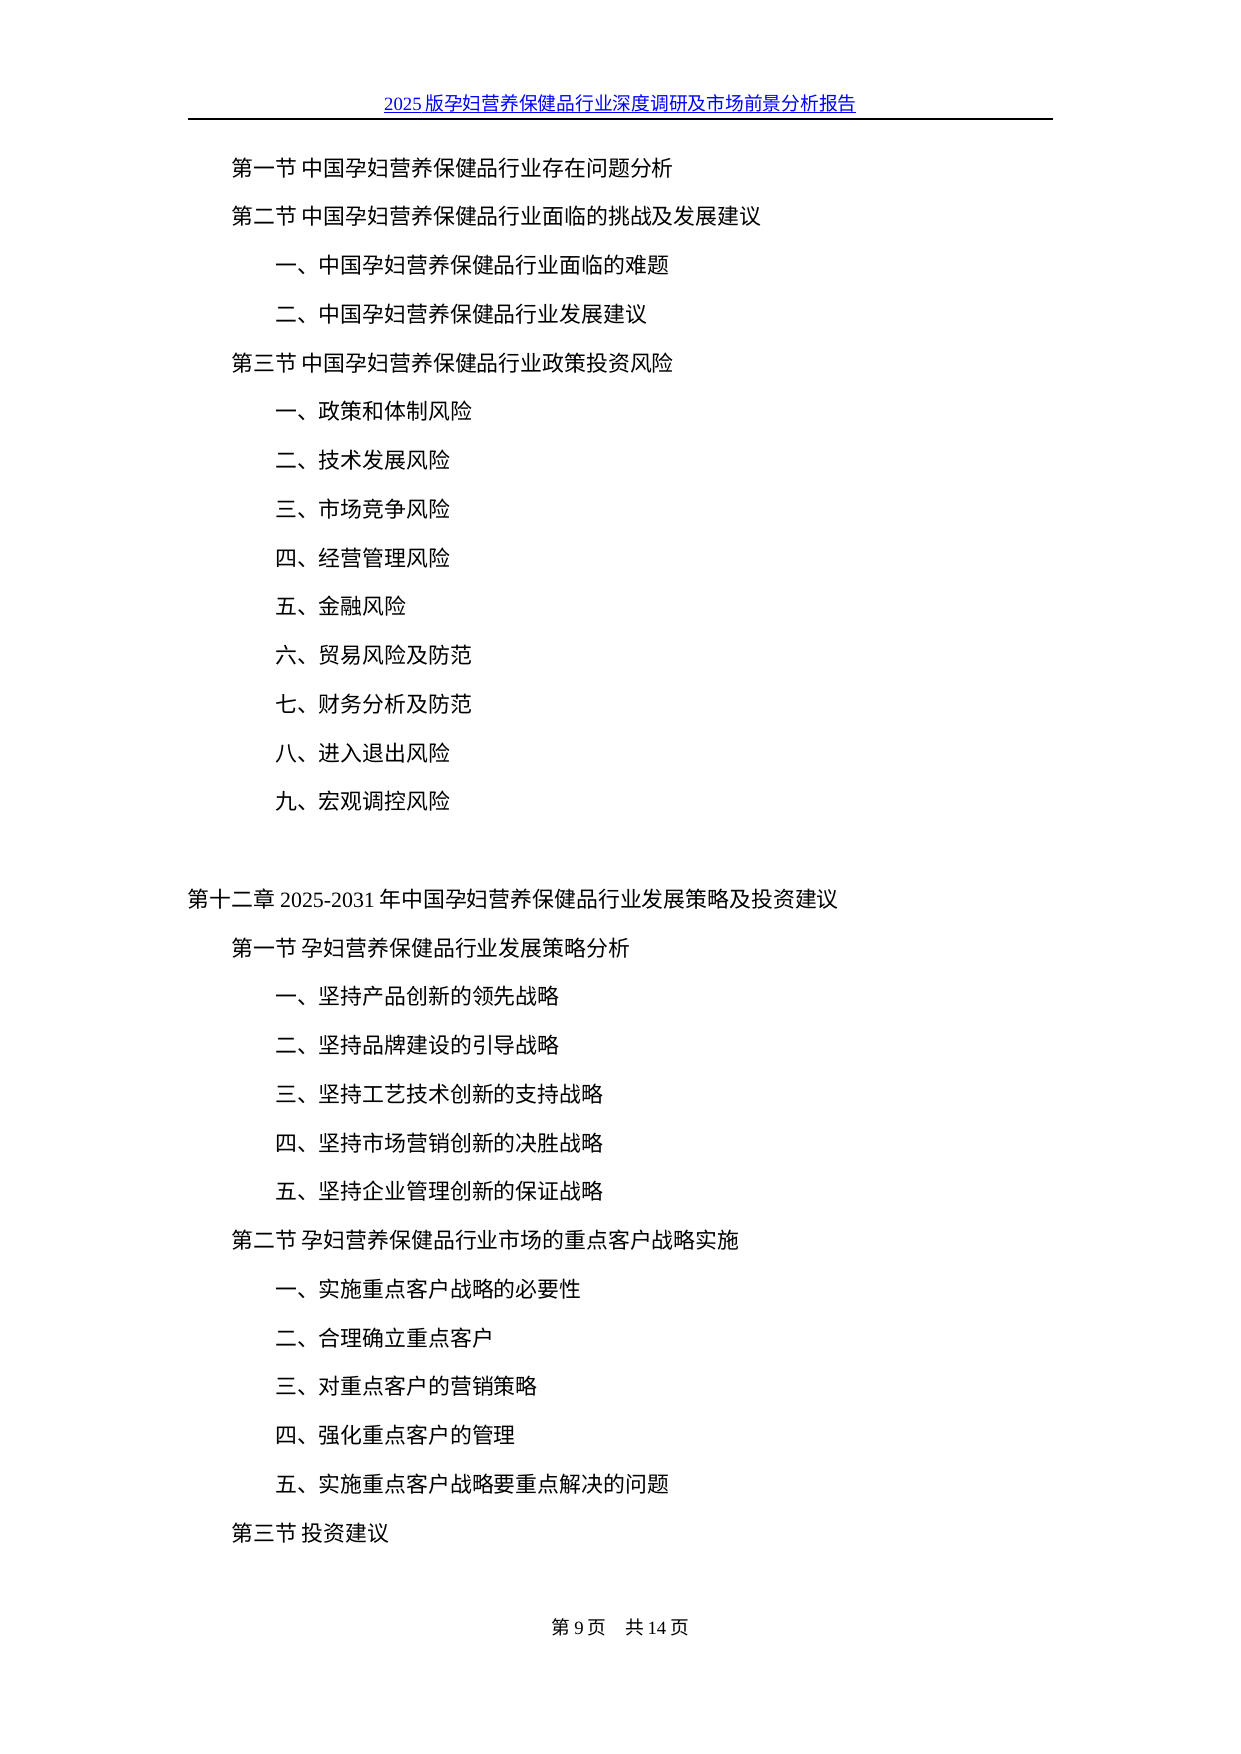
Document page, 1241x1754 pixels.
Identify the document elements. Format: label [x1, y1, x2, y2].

text [187, 150, 1053, 1548]
